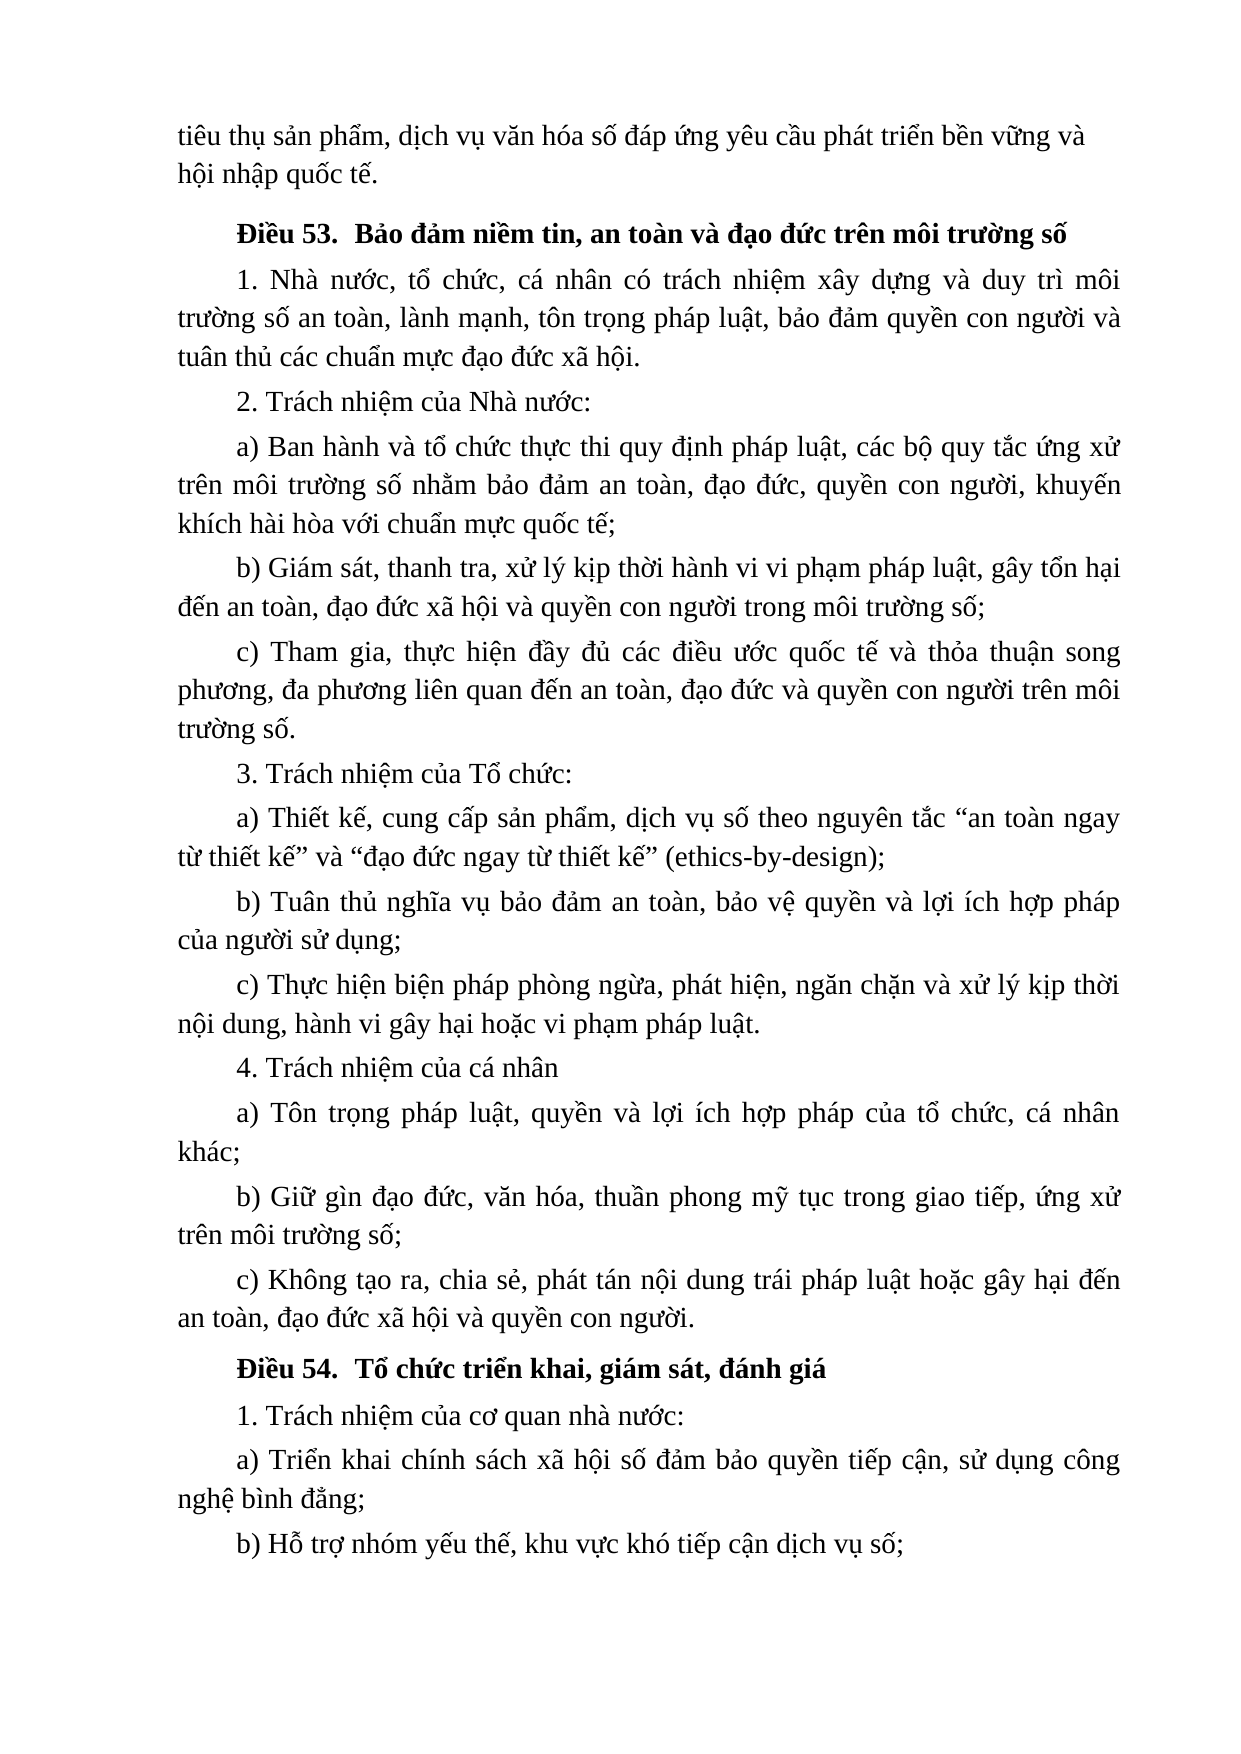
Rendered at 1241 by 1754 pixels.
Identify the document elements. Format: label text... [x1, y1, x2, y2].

text a) Thiết kế, cung cấp sản phẩm, dịch vụ số theo nguyên tắc “an toàn ngay từ thiết kế” và “đạo đức ngay từ thiết kế” (ethics-by-design); [177, 801, 1122, 873]
text b) Giám sát, thanh tra, xử lý kịp thời hành vi vi phạm pháp luật, gây tổn hại đến an toàn, đạo đức xã hội và quyền con người trong môi trường số; [177, 551, 1122, 623]
text c) Thực hiện biện pháp phòng ngừa, phát hiện, ngăn chặn và xử lý kịp thời nội dung, hành vi gây hại hoặc vi phạm pháp luật. [177, 967, 1122, 1039]
text 1. Trách nhiệm của cơ quan nhà nước: [177, 1398, 1122, 1431]
text 2. Trách nhiệm của Nhà nước: [177, 384, 1122, 417]
text a) Tôn trọng pháp luật, quyền và lợi ích hợp pháp của tổ chức, cá nhân khác; [177, 1095, 1122, 1167]
text c) Không tạo ra, chia sẻ, phát tán nội dung trái pháp luật hoặc gây hại đến an toàn, đạo đức xã hội và quyền con người. [177, 1262, 1122, 1334]
subtitle Bảo đảm niềm tin, an toàn và đạo đức trên môi trường số [177, 216, 1122, 249]
text b) Hỗ trợ nhóm yếu thế, khu vực khó tiếp cận dịch vụ số; [177, 1526, 1122, 1559]
text b) Tuân thủ nghĩa vụ bảo đảm an toàn, bảo vệ quyền và lợi ích hợp pháp của người sử dụng; [177, 884, 1122, 956]
text b) Giữ gìn đạo đức, văn hóa, thuần phong mỹ tục trong giao tiếp, ứng xử trên môi trường số; [177, 1179, 1122, 1251]
text a) Triển khai chính sách xã hội số đảm bảo quyền tiếp cận, sử dụng công nghệ bình đẳng; [177, 1442, 1122, 1514]
text c) Tham gia, thực hiện đầy đủ các điều ước quốc tế và thỏa thuận song phương, đa phương liên quan đến an toàn, đạo đức và quyền con người trên môi trường số. [177, 634, 1122, 744]
text 4. Trách nhiệm của cá nhân [177, 1051, 1122, 1084]
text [177, 118, 1122, 190]
text 3. Trách nhiệm của Tổ chức: [177, 756, 1122, 789]
text 1. Nhà nước, tổ chức, cá nhân có trách nhiệm xây dựng và duy trì môi trường số an toàn, lành mạnh, tôn trọng pháp luật, bảo đảm quyền con người và tuân thủ các chuẩn mực đạo đức xã hội. [177, 262, 1122, 373]
text a) Ban hành và tổ chức thực thi quy định pháp luật, các bộ quy tắc ứng xử trên môi trường số nhằm bảo đảm an toàn, đạo đức, quyền con người, khuyến khích hài hòa với chuẩn mực quốc tế; [177, 429, 1122, 539]
subtitle Tổ chức triển khai, giám sát, đánh giá [177, 1352, 1122, 1385]
